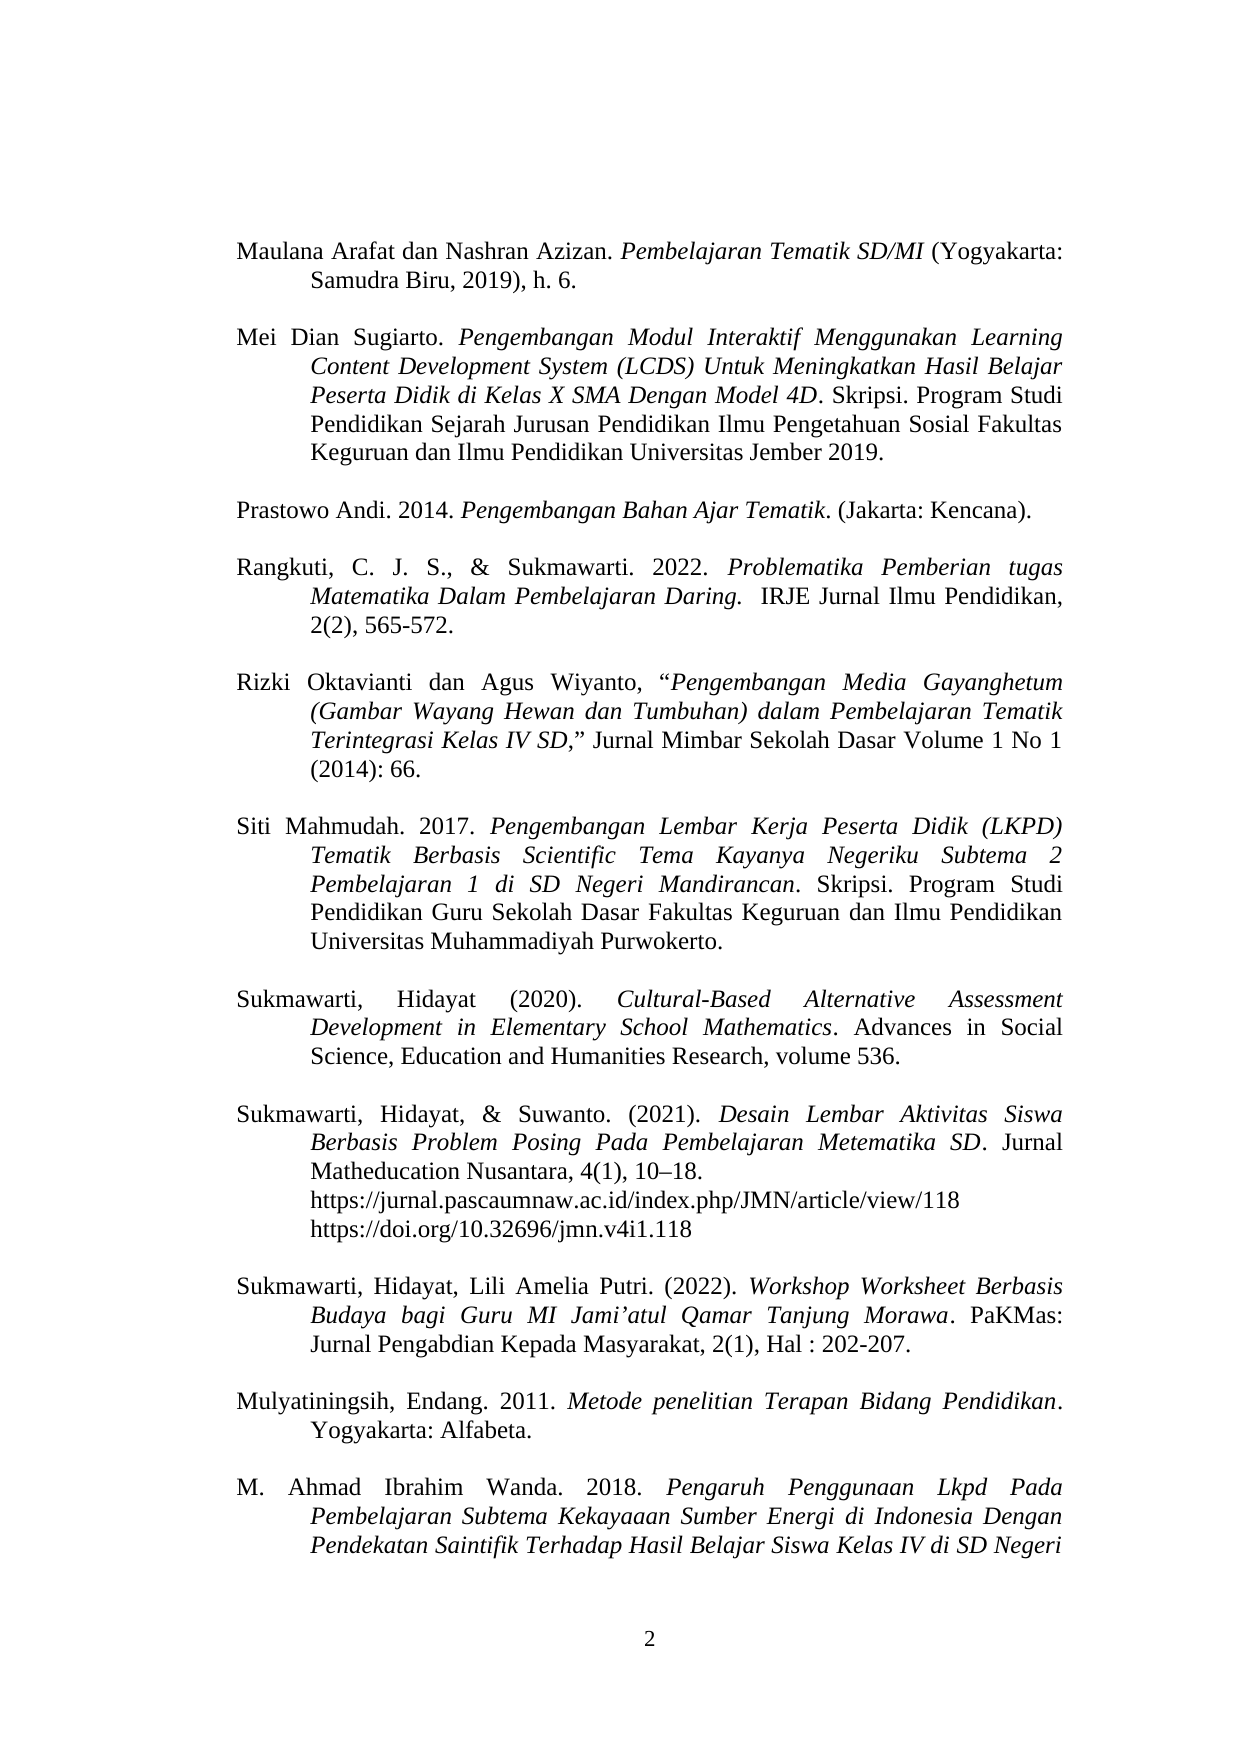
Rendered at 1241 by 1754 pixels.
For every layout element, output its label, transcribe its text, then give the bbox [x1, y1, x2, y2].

text Sukmawarti, Hidayat (2020). Cultural-Based Alternative Assessment Development in Elementary School Mathematics. Advances in Social Science, Education and Humanities Research, volume 536. [236, 984, 1063, 1070]
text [236, 1472, 1063, 1559]
text Siti Mahmudah. 2017. Pengembangan Lembar Kerja Peserta Didik (LKPD) Tematik Berbasis Scientific Tema Kayanya Negeriku Subtema 2 Pembelajaran 1 di SD Negeri Mandirancan. Skripsi. Program Studi Pendidikan Guru Sekolah Dasar Fakultas Keguruan dan Ilmu Pendidikan Universitas Muhammadiyah Purwokerto. [236, 811, 1063, 955]
text Maulana Arafat dan Nashran Azizan. Pembelajaran Tematik SD/MI (Yogyakarta: Samudra Biru, 2019), h. 6. [236, 236, 1063, 294]
text https://jurnal.pascaumnaw.ac.id/index.php/JMN/article/view/118 [236, 1185, 1063, 1214]
text Mulyatiningsih, Endang. 2011. Metode penelitian Terapan Bidang Pendidikan. Yogyakarta: Alfabeta. [236, 1386, 1063, 1444]
text Prastowo Andi. 2014. Pengembangan Bahan Ajar Tematik. (Jakarta: Kencana). [236, 495, 1063, 524]
text Rangkuti, C. J. S., & Sukmawarti. 2022. Problematika Pemberian tugas Matematika Dalam Pembelajaran Daring. IRJE Jurnal Ilmu Pendidikan, 2(2), 565-572. [236, 552, 1063, 639]
text Sukmawarti, Hidayat, Lili Amelia Putri. (2022). Workshop Worksheet Berbasis Budaya bagi Guru MI Jami’atul Qamar Tanjung Morawa. PaKMas: Jurnal Pengabdian Kepada Masyarakat, 2(1), Hal : 202-207. [236, 1271, 1063, 1357]
text Rizki Oktavianti dan Agus Wiyanto, “Pengembangan Media Gayanghetum (Gambar Wayang Hewan dan Tumbuhan) dalam Pembelajaran Tematik Terintegrasi Kelas IV SD,” Jurnal Mimbar Sekolah Dasar Volume 1 No 1 (2014): 66. [236, 667, 1063, 782]
text https://doi.org/10.32696/jmn.v4i1.118 [310, 1214, 1063, 1242]
text Sukmawarti, Hidayat, & Suwanto. (2021). Desain Lembar Aktivitas Siswa Berbasis Problem Posing Pada Pembelajaran Metematika SD. Jurnal Matheducation Nusantara, 4(1), 10–18. [236, 1099, 1063, 1185]
text Mei Dian Sugiarto. Pengembangan Modul Interaktif Menggunakan Learning Content Development System (LCDS) Untuk Meningkatkan Hasil Belajar Peserta Didik di Kelas X SMA Dengan Model 4D. Skripsi. Program Studi Pendidikan Sejarah Jurusan Pendidikan Ilmu Pengetahuan Sosial Fakultas Keguruan dan Ilmu Pendidikan Universitas Jember 2019. [236, 322, 1063, 466]
